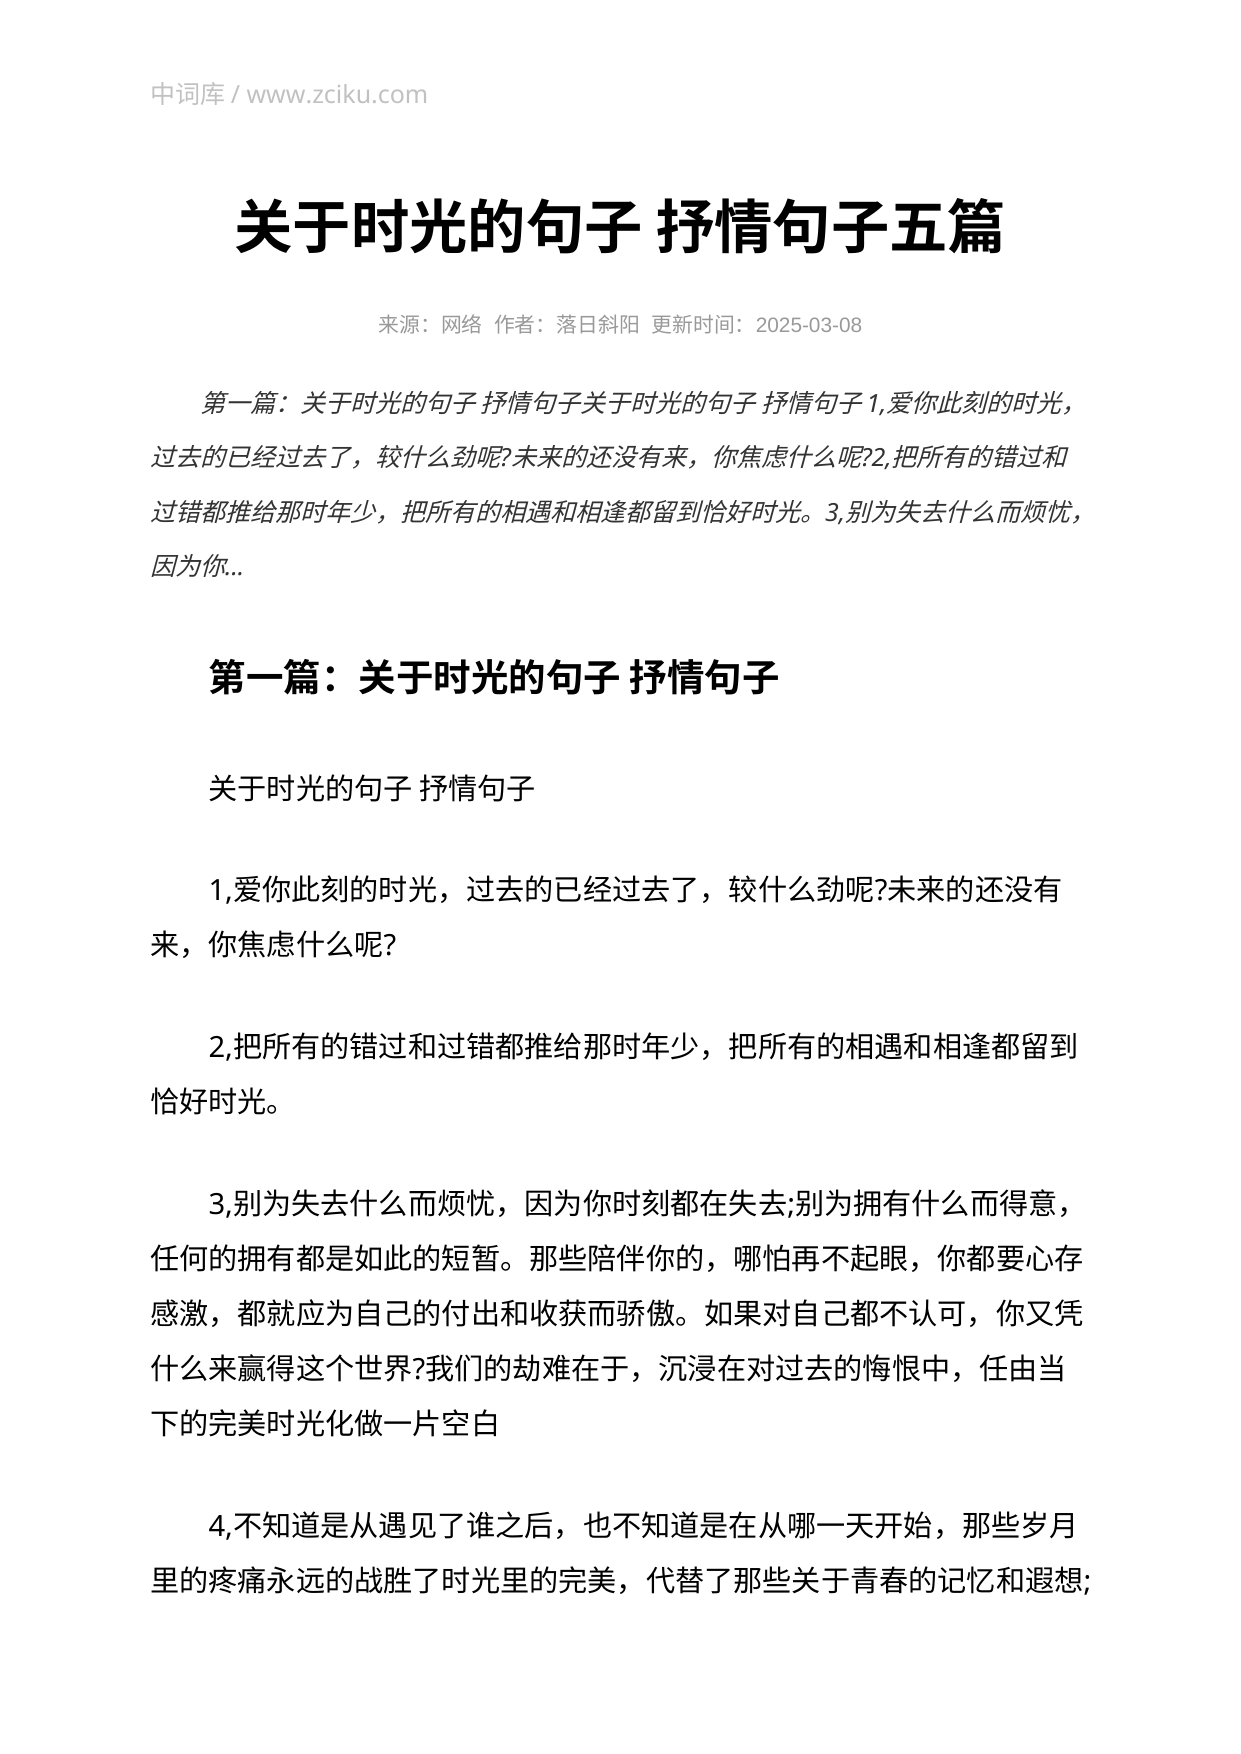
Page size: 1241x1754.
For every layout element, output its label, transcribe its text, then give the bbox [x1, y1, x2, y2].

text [150, 1502, 1090, 1600]
text 第一篇：关于时光的句子 抒情句子关于时光的句子 抒情句子1,爱你此刻的时光，过去的已经过去了，较什么劲呢?未来的还没有来，你焦虑什么呢?2,把所有的错过和过错都推给那时年少，把所有的相遇和相逢都留到恰好时光。3,别为失去什么而烦忧，因为你... [150, 383, 1090, 583]
text 第一篇：关于时光的句子 抒情句子 [150, 648, 1090, 702]
text 关于时光的句子 抒情句子 [150, 765, 1090, 807]
text 3,别为失去什么而烦忧，因为你时刻都在失去;别为拥有什么而得意，任何的拥有都是如此的短暂。那些陪伴你的，哪怕再不起眼，你都要心存感激，都就应为自己的付出和收获而骄傲。如果对自己都不认可，你又凭什么来赢得这个世界?我们的劫难在于，沉浸在对过去的悔恨中，任由当下的完美时光化做一片空白 [150, 1181, 1090, 1443]
subtitle 关于时光的句子 抒情句子五篇 [150, 181, 1090, 266]
text 2,把所有的错过和过错都推给那时年少，把所有的相遇和相逢都留到恰好时光。 [150, 1024, 1090, 1121]
text 1,爱你此刻的时光，过去的已经过去了，较什么劲呢?未来的还没有来，你焦虑什么呢? [150, 867, 1090, 964]
text 来源：网络 作者：落日斜阳 更新时间：2025-03-08 [150, 313, 1090, 337]
